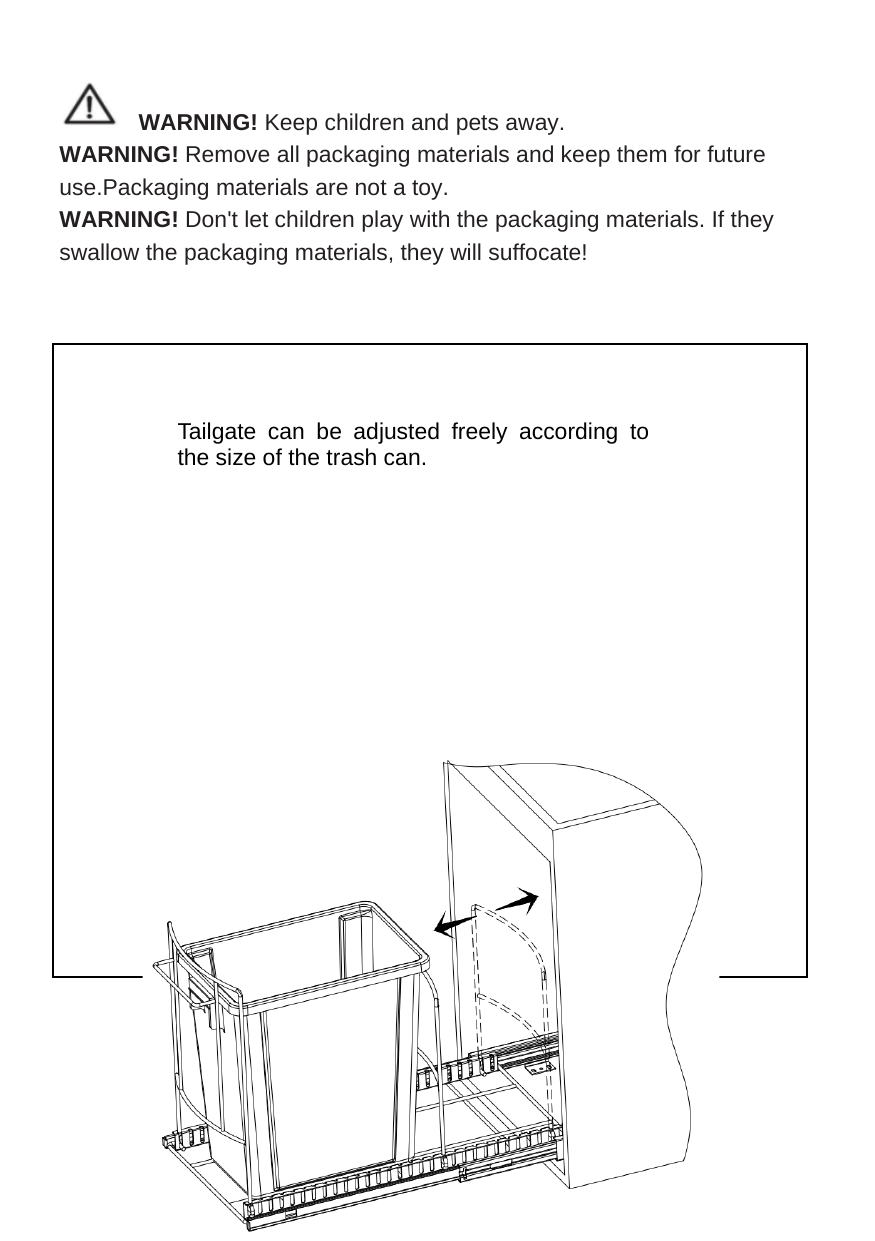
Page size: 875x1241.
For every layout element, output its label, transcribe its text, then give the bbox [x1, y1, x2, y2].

list WARNING! Remove all packaging materials and keep them for future use.Packaging materials are not a toy. [59, 138, 815, 203]
list WARNING! Keep children and pets away. [59, 106, 815, 138]
picture [59, 79, 120, 128]
picture [142, 741, 720, 1241]
list WARNING! Don't let children play with the packaging materials. If they swallow the packaging materials, they will suffocate! [59, 203, 815, 268]
